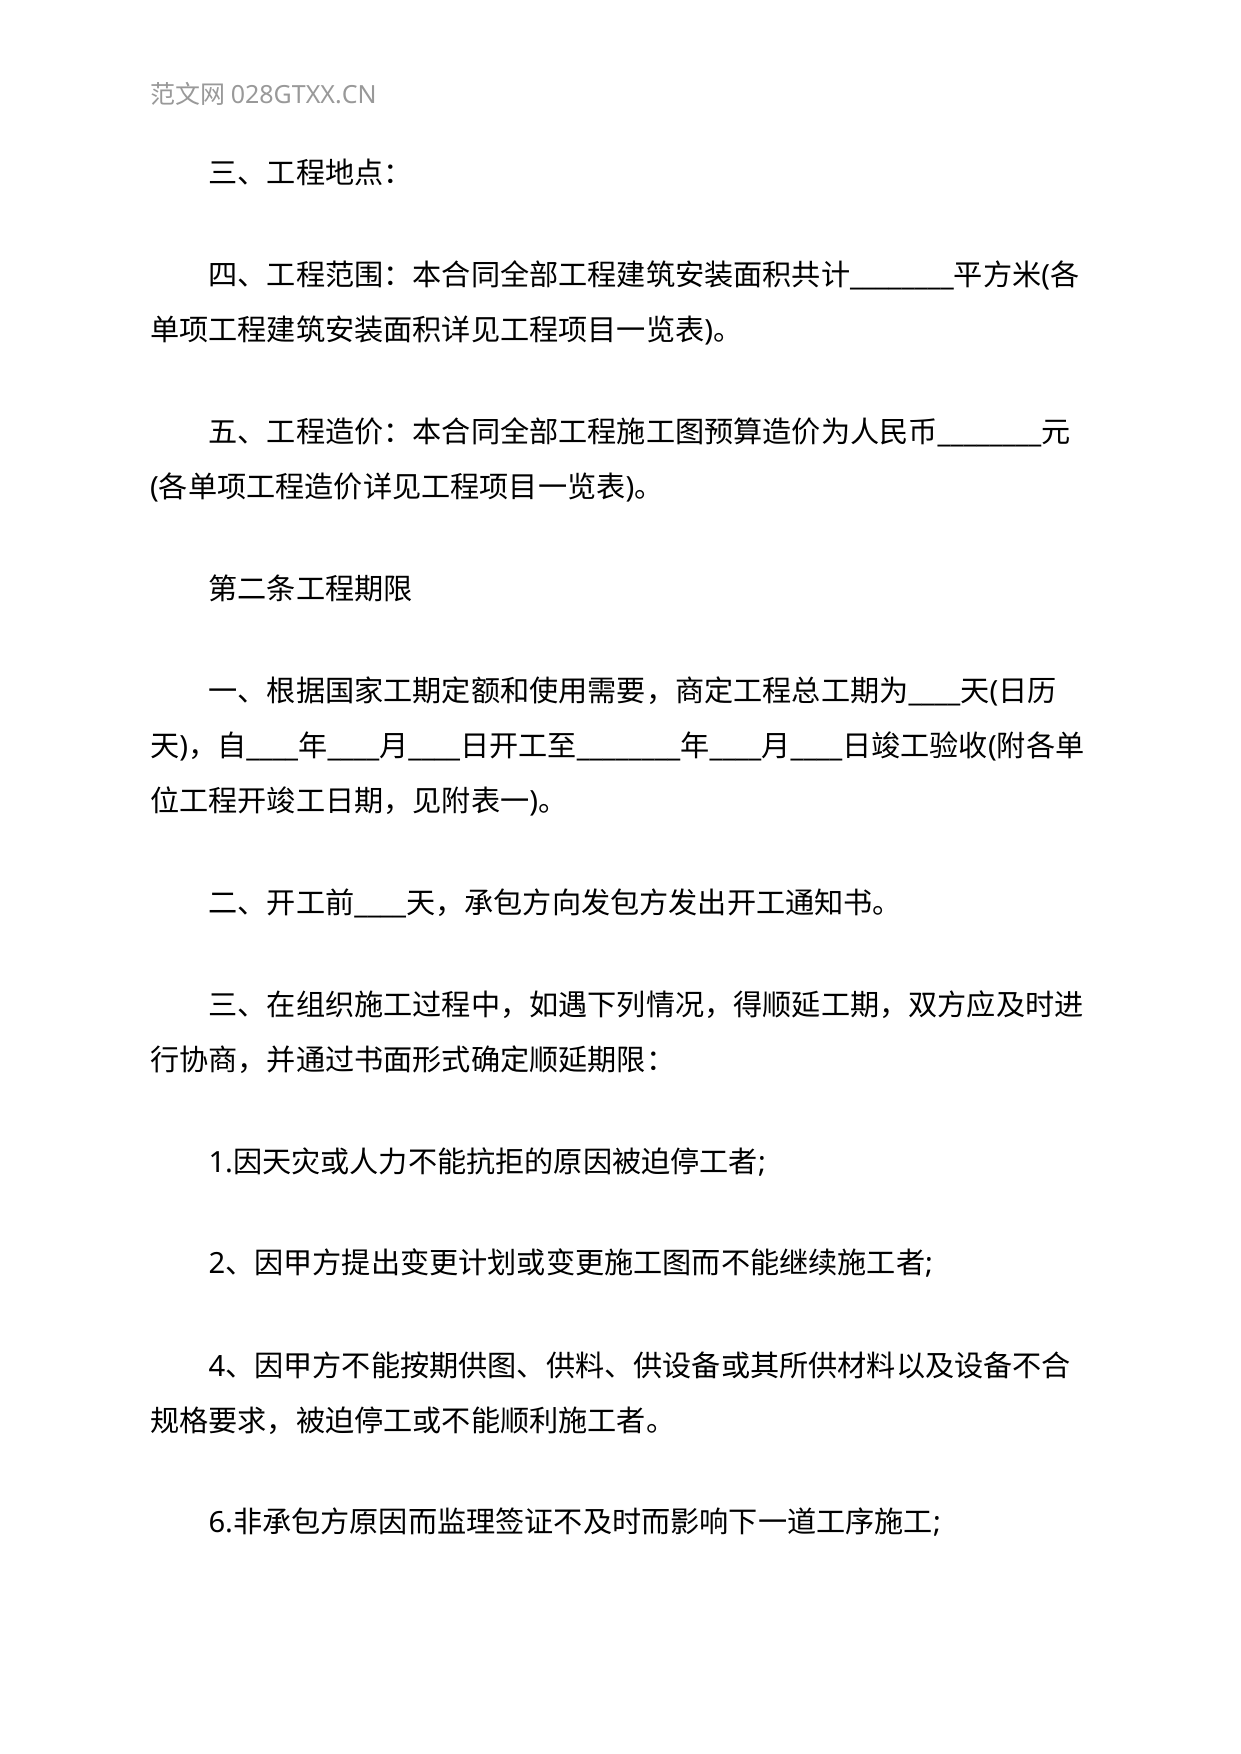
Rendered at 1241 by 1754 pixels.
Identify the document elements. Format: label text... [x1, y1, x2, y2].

text 1.因天灾或人力不能抗拒的原因被迫停工者; [150, 1138, 1090, 1181]
text 4、因甲方不能按期供图、供料、供设备或其所供材料以及设备不合规格要求，被迫停工或不能顺利施工者。 [150, 1342, 1090, 1439]
text 四、工程范围：本合同全部工程建筑安装面积共计________平方米(各单项工程建筑安装面积详见工程项目一览表)。 [150, 252, 1090, 349]
text 五、工程造价：本合同全部工程施工图预算造价为人民币________元(各单项工程造价详见工程项目一览表)。 [150, 409, 1090, 506]
text 一、根据国家工期定额和使用需要，商定工程总工期为____天(日历天)，自____年____月____日开工至________年____月____日竣工验收(附各单位工程开竣工日期，见附表一)。 [150, 667, 1090, 820]
text 2、因甲方提出变更计划或变更施工图而不能继续施工者; [150, 1240, 1090, 1282]
text 6.非承包方原因而监理签证不及时而影响下一道工序施工; [150, 1499, 1090, 1541]
text 三、工程地点： [150, 150, 1090, 192]
text 三、在组织施工过程中，如遇下列情况，得顺延工期，双方应及时进行协商，并通过书面形式确定顺延期限： [150, 981, 1090, 1079]
text 二、开工前____天，承包方向发包方发出开工通知书。 [150, 879, 1090, 922]
text 第二条工程期限 [150, 566, 1090, 608]
